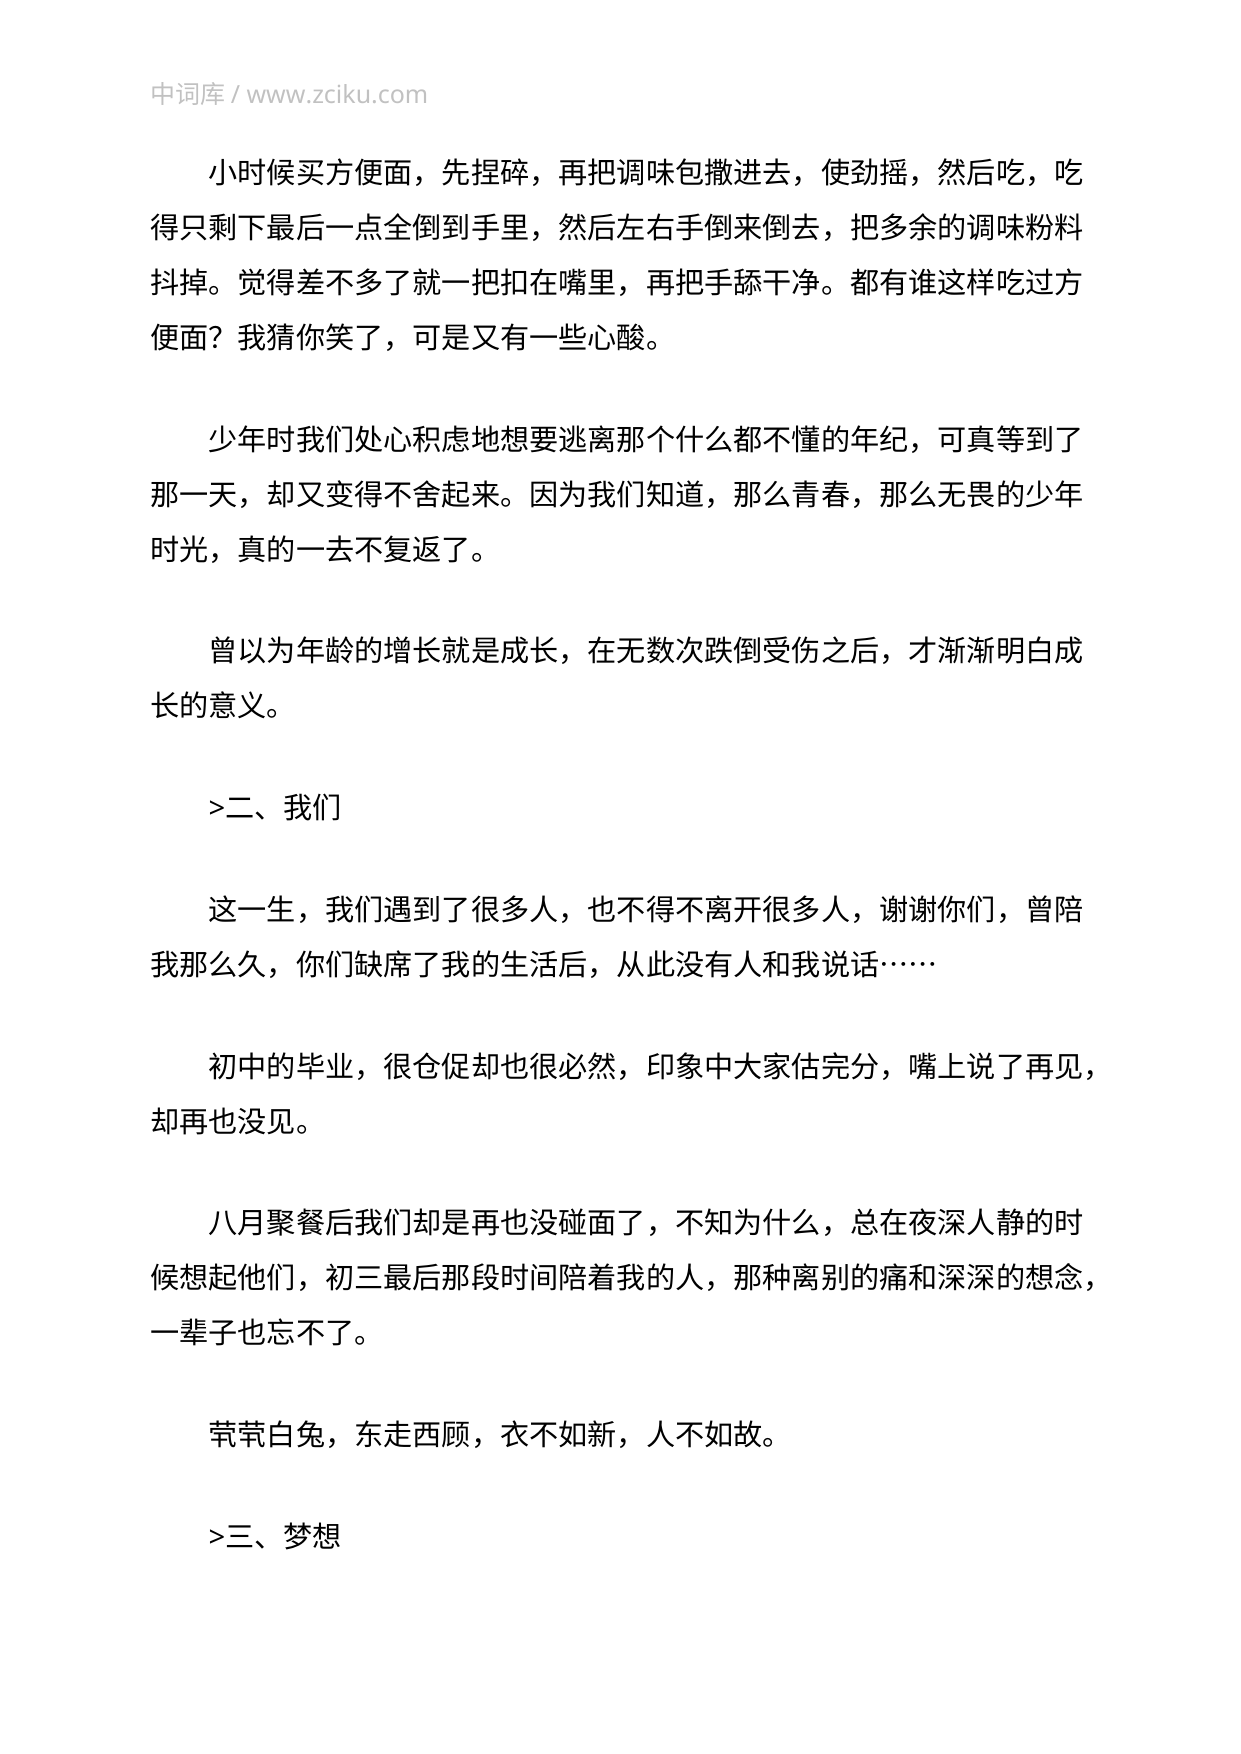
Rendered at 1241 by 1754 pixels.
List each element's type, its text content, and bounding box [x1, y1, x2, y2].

text >三、梦想 [150, 1513, 1090, 1556]
text 小时候买方便面，先捏碎，再把调味包撒进去，使劲摇，然后吃，吃得只剩下最后一点全倒到手里，然后左右手倒来倒去，把多余的调味粉料抖掉。觉得差不多了就一把扣在嘴里，再把手舔干净。都有谁这样吃过方便面？我猜你笑了，可是又有一些心酸。 [150, 150, 1090, 357]
text 茕茕白兔，东走西顾，衣不如新，人不如故。 [150, 1412, 1090, 1454]
text 八月聚餐后我们却是再也没碰面了，不知为什么，总在夜深人静的时候想起他们，初三最后那段时间陪着我的人，那种离别的痛和深深的想念，一辈子也忘不了。 [150, 1200, 1090, 1352]
text 曾以为年龄的增长就是成长，在无数次跌倒受伤之后，才渐渐明白成长的意义。 [150, 628, 1090, 725]
text 这一生，我们遇到了很多人，也不得不离开很多人，谢谢你们，曾陪我那么久，你们缺席了我的生活后，从此没有人和我说话…… [150, 887, 1090, 984]
text >二、我们 [150, 785, 1090, 827]
text 初中的毕业，很仓促却也很必然，印象中大家估完分，嘴上说了再见，却再也没见。 [150, 1043, 1090, 1141]
text 少年时我们处心积虑地想要逃离那个什么都不懂的年纪，可真等到了那一天，却又变得不舍起来。因为我们知道，那么青春，那么无畏的少年时光，真的一去不复返了。 [150, 416, 1090, 568]
